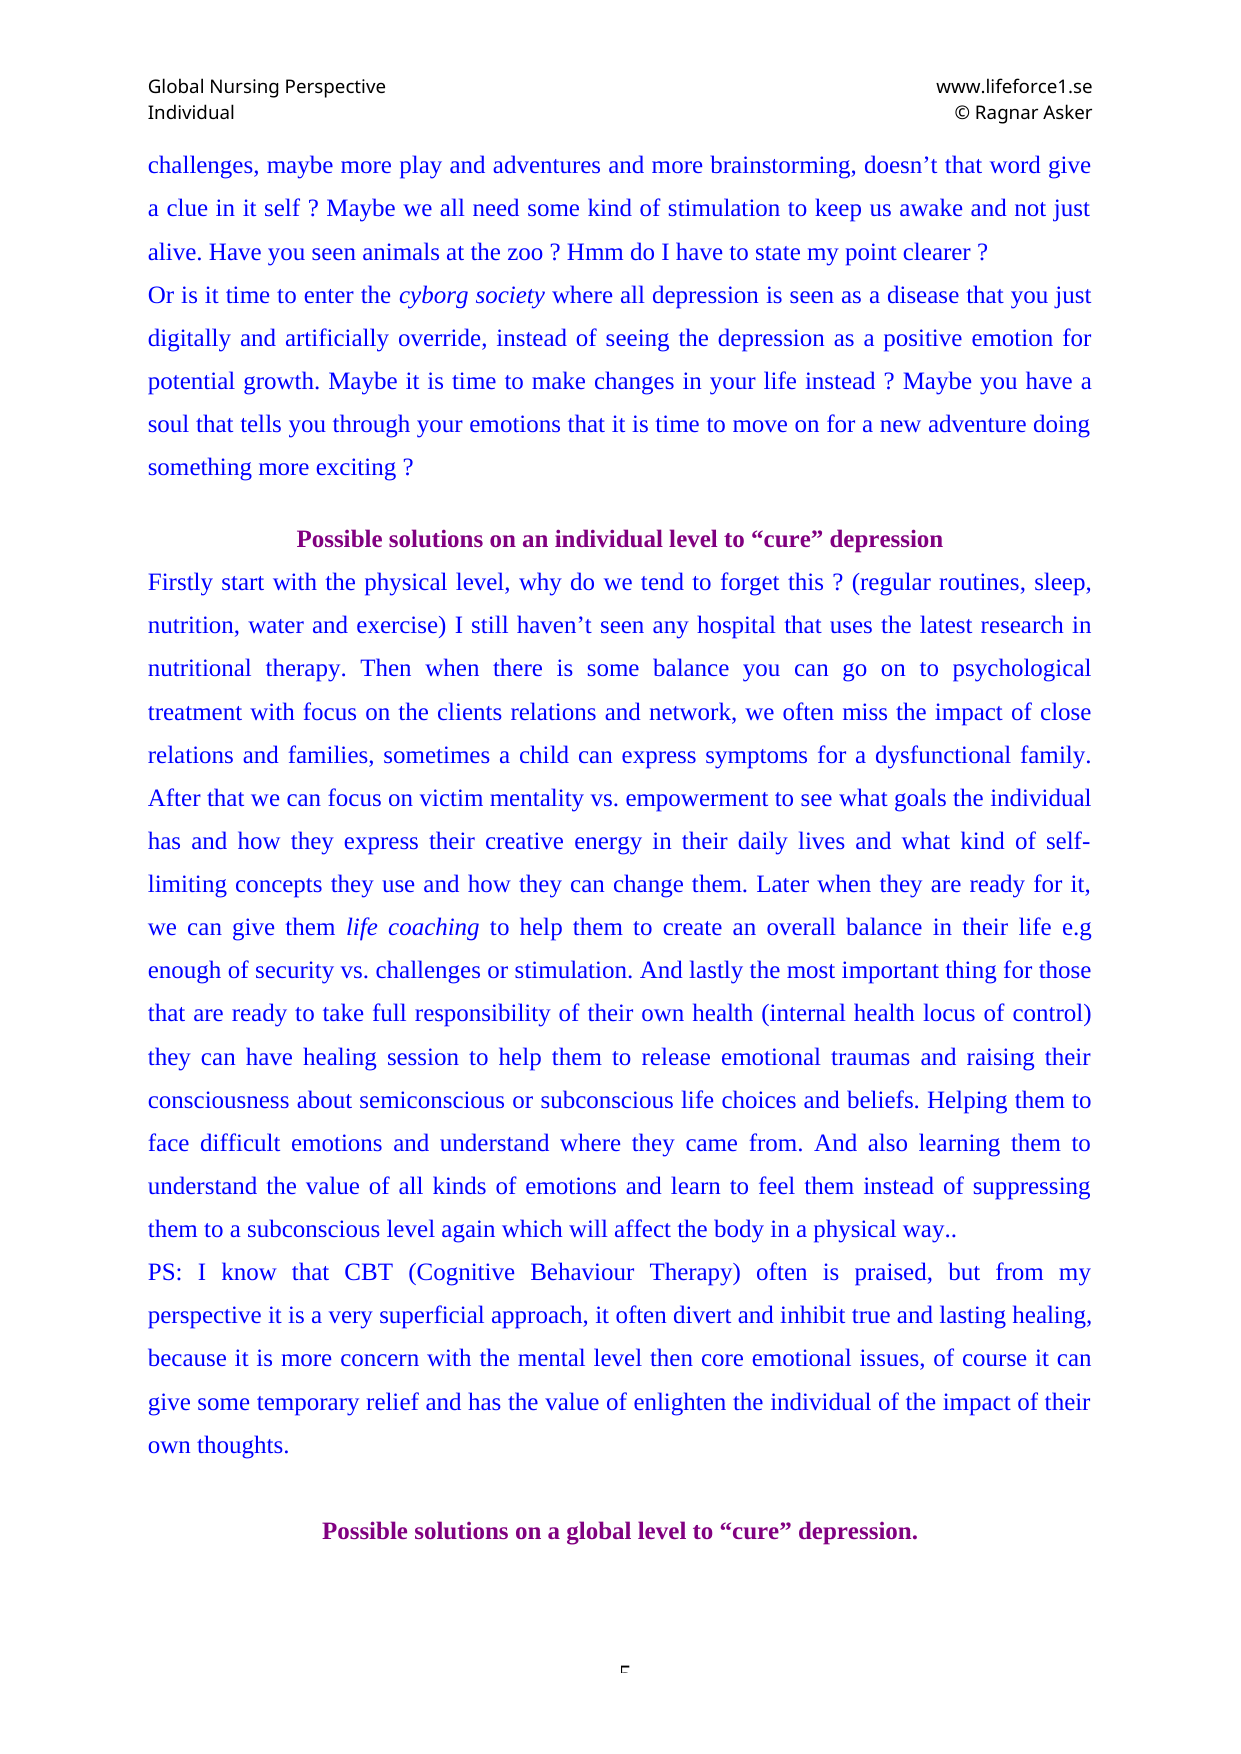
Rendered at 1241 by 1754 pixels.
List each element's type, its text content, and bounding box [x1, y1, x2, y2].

text Firstly start with the physical level, why do we tend to forget this ? (regular routines, sleep, nutrition, water and exercise) I still haven’t seen any hospital that uses the latest research in nutritional therapy. Then when there is some balance you can go on to psychological treatment with focus on the clients relations and network, we often miss the impact of close relations and families, sometimes a child can express symptoms for a dysfunctional family. After that we can focus on victim mentality vs. empowerment to see what goals the individual has and how they express their creative energy in their daily lives and what kind of self-limiting concepts they use and how they can change them. Later when they are ready for it, we can give them life coaching to help them to create an overall balance in their life e.g enough of security vs. challenges or stimulation. And lastly the most important thing for those that are ready to take full responsibility of their own health (internal health locus of control) they can have healing session to help them to release emotional traumas and raising their consciousness about semiconscious or subconscious life choices and beliefs. Helping them to face difficult emotions and understand where they came from. And also learning them to understand the value of all kinds of emotions and learn to feel them instead of suppressing them to a subconscious level again which will affect the body in a physical way.. [148, 567, 1093, 1243]
text Possible solutions on a global level to “cure” depression. [148, 1516, 1093, 1545]
text Possible solutions on an individual level to “cure” depression [148, 524, 1093, 553]
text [148, 150, 1093, 265]
text Or is it time to enter the cyborg society where all depression is seen as a disease that you just digitally and artificially override, instead of seeing the depression as a positive emotion for potential growth. Maybe it is time to make changes in your life instead ? Maybe you have a soul that tells you through your emotions that it is time to move on for a new adventure doing something more exciting ? [148, 280, 1093, 481]
text PS: I know that CBT (Cognitive Behaviour Therapy) often is praised, but from my perspective it is a very superficial approach, it often divert and inhibit true and lasting healing, because it is more concern with the mental level then core emotional issues, of course it can give some temporary relief and has the value of enlighten the individual of the impact of their own thoughts. [148, 1257, 1093, 1458]
